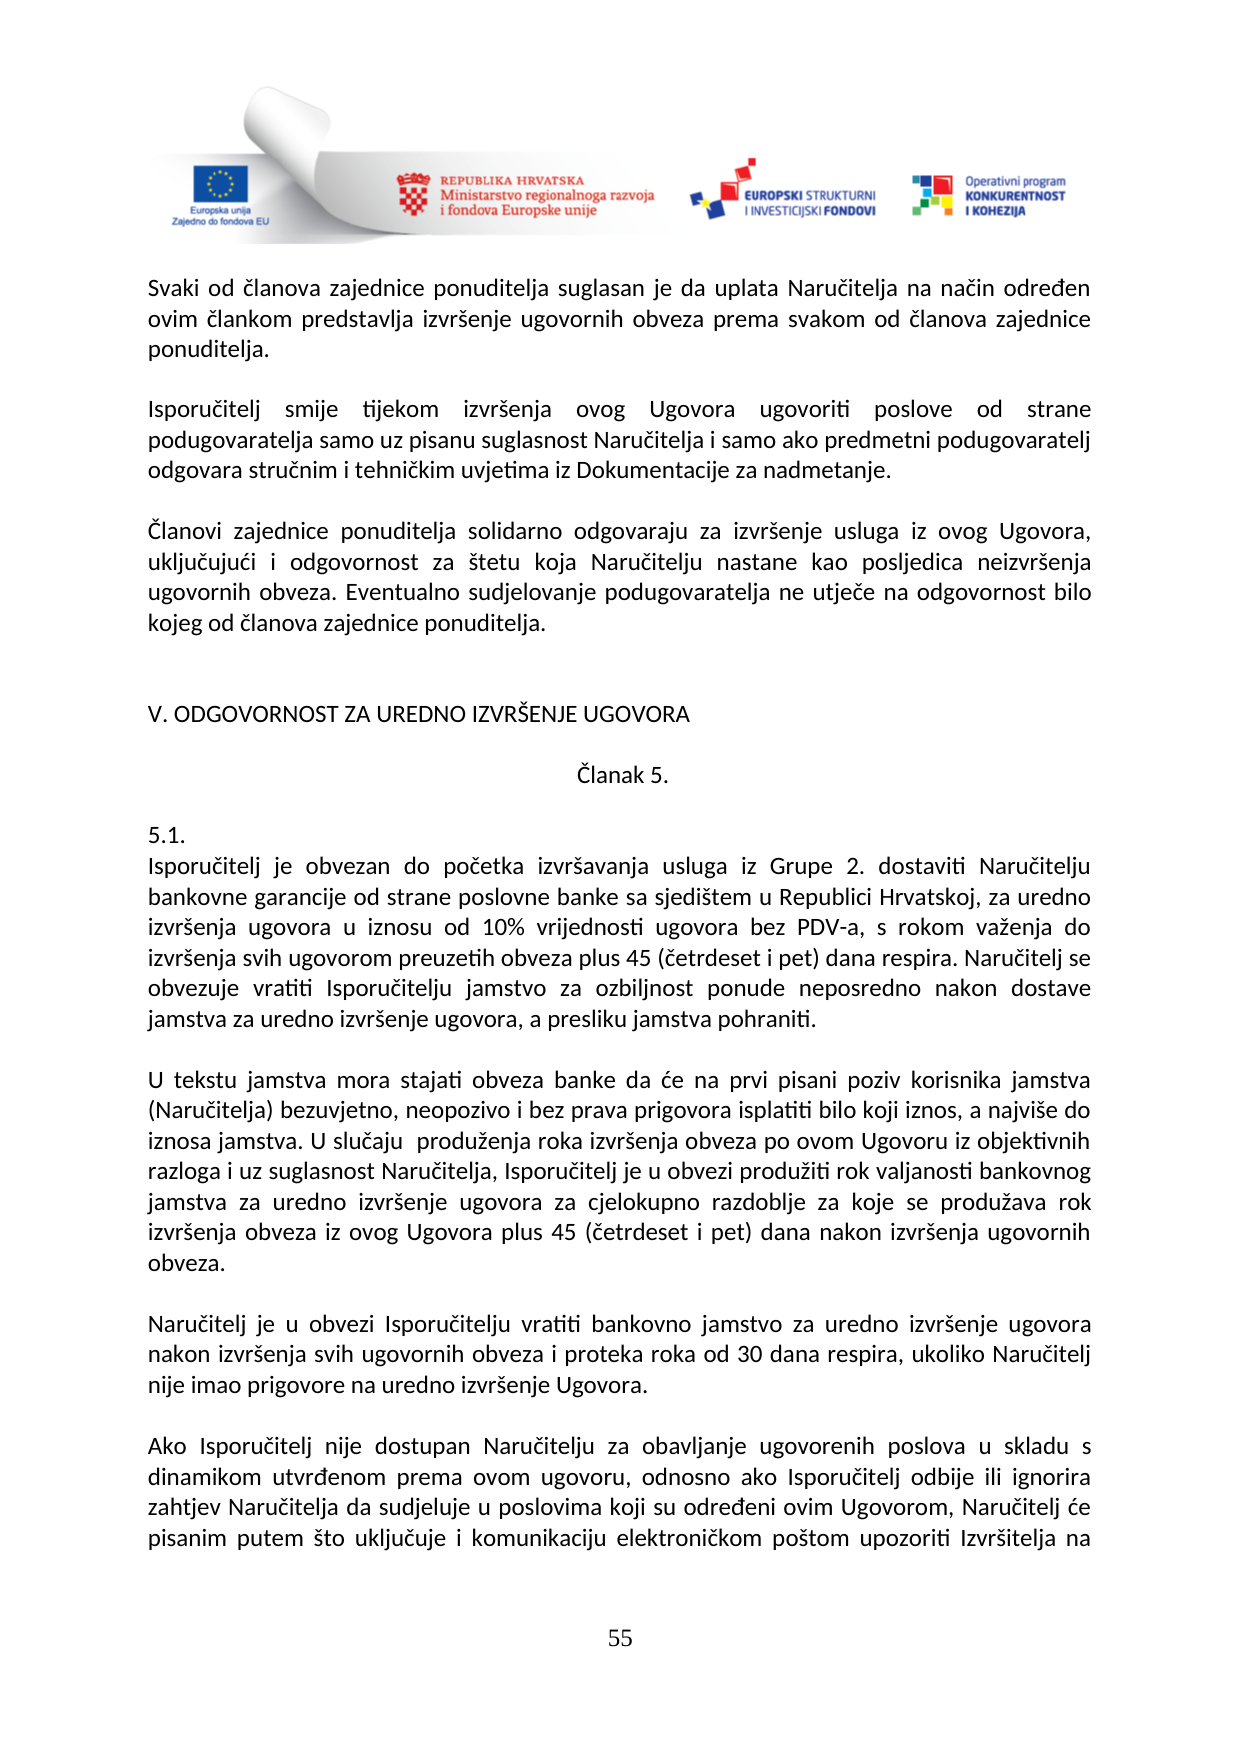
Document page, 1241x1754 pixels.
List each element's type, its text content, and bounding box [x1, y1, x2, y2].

text Članak 5. [577, 759, 1093, 789]
text Naručitelj je u obvezi Isporučitelju vratiti bankovno jamstvo za uredno izvršenje ugovora nakon izvršenja svih ugovornih obveza i proteka roka od 30 dana respira, ukoliko Naručitelj nije imao prigovore na uredno izvršenje Ugovora. [148, 1308, 1093, 1399]
picture [147, 73, 1093, 244]
text Članovi zajednice ponuditelja solidarno odgovaraju za izvršenje usluga iz ovog Ugovora, uključujući i odgovornost za štetu koja Naručitelju nastane kao posljedica neizvršenja ugovornih obveza. Eventualno sudjelovanje podugovaratelja ne utječe na odgovornost bilo kojeg od članova zajednice ponuditelja. [148, 515, 1093, 637]
text Isporučitelj smije tijekom izvršenja ovog Ugovora ugovoriti poslove od strane podugovaratelja samo uz pisanu suglasnost Naručitelja i samo ako predmetni podugovaratelj odgovara stručnim i tehničkim uvjetima iz Dokumentacije za nadmetanje. [148, 394, 1093, 484]
text Svaki od članova zajednice ponuditelja suglasan je da uplata Naručitelja na način određen ovim člankom predstavlja izvršenje ugovornih obveza prema svakom od članova zajednice ponuditelja. [148, 273, 1093, 363]
text Isporučitelj je obvezan do početka izvršavanja usluga iz Grupe 2. dostaviti Naručitelju bankovne garancije od strane poslovne banke sa sjedištem u Republici Hrvatskoj, za uredno izvršenja ugovora u iznosu od 10% vrijednosti ugovora bez PDV-a, s rokom važenja do izvršenja svih ugovorom preuzetih obveza plus 45 (četrdeset i pet) dana respira. Naručitelj se obvezuje vratiti Isporučitelju jamstvo za ozbiljnost ponude neposredno nakon dostave jamstva za uredno izvršenje ugovora, a presliku jamstva pohraniti. [148, 850, 1093, 1033]
text 5.1. [148, 820, 1093, 850]
text U tekstu jamstva mora stajati obveza banke da će na prvi pisani poziv korisnika jamstva (Naručitelja) bezuvjetno, neopozivo i bez prava prigovora isplatiti bilo koji iznos, a najviše do iznosa jamstva. U slučaju produženja roka izvršenja obveza po ovom Ugovoru iz objektivnih razloga i uz suglasnost Naručitelja, Isporučitelj je u obvezi produžiti rok valjanosti bankovnog jamstva za uredno izvršenje ugovora za cjelokupno razdoblje za koje se produžava rok izvršenja obveza iz ovog Ugovora plus 45 (četrdeset i pet) dana nakon izvršenja ugovornih obveza. [148, 1064, 1093, 1277]
text V. ODGOVORNOST ZA UREDNO IZVRŠENJE UGOVORA [148, 698, 1051, 728]
